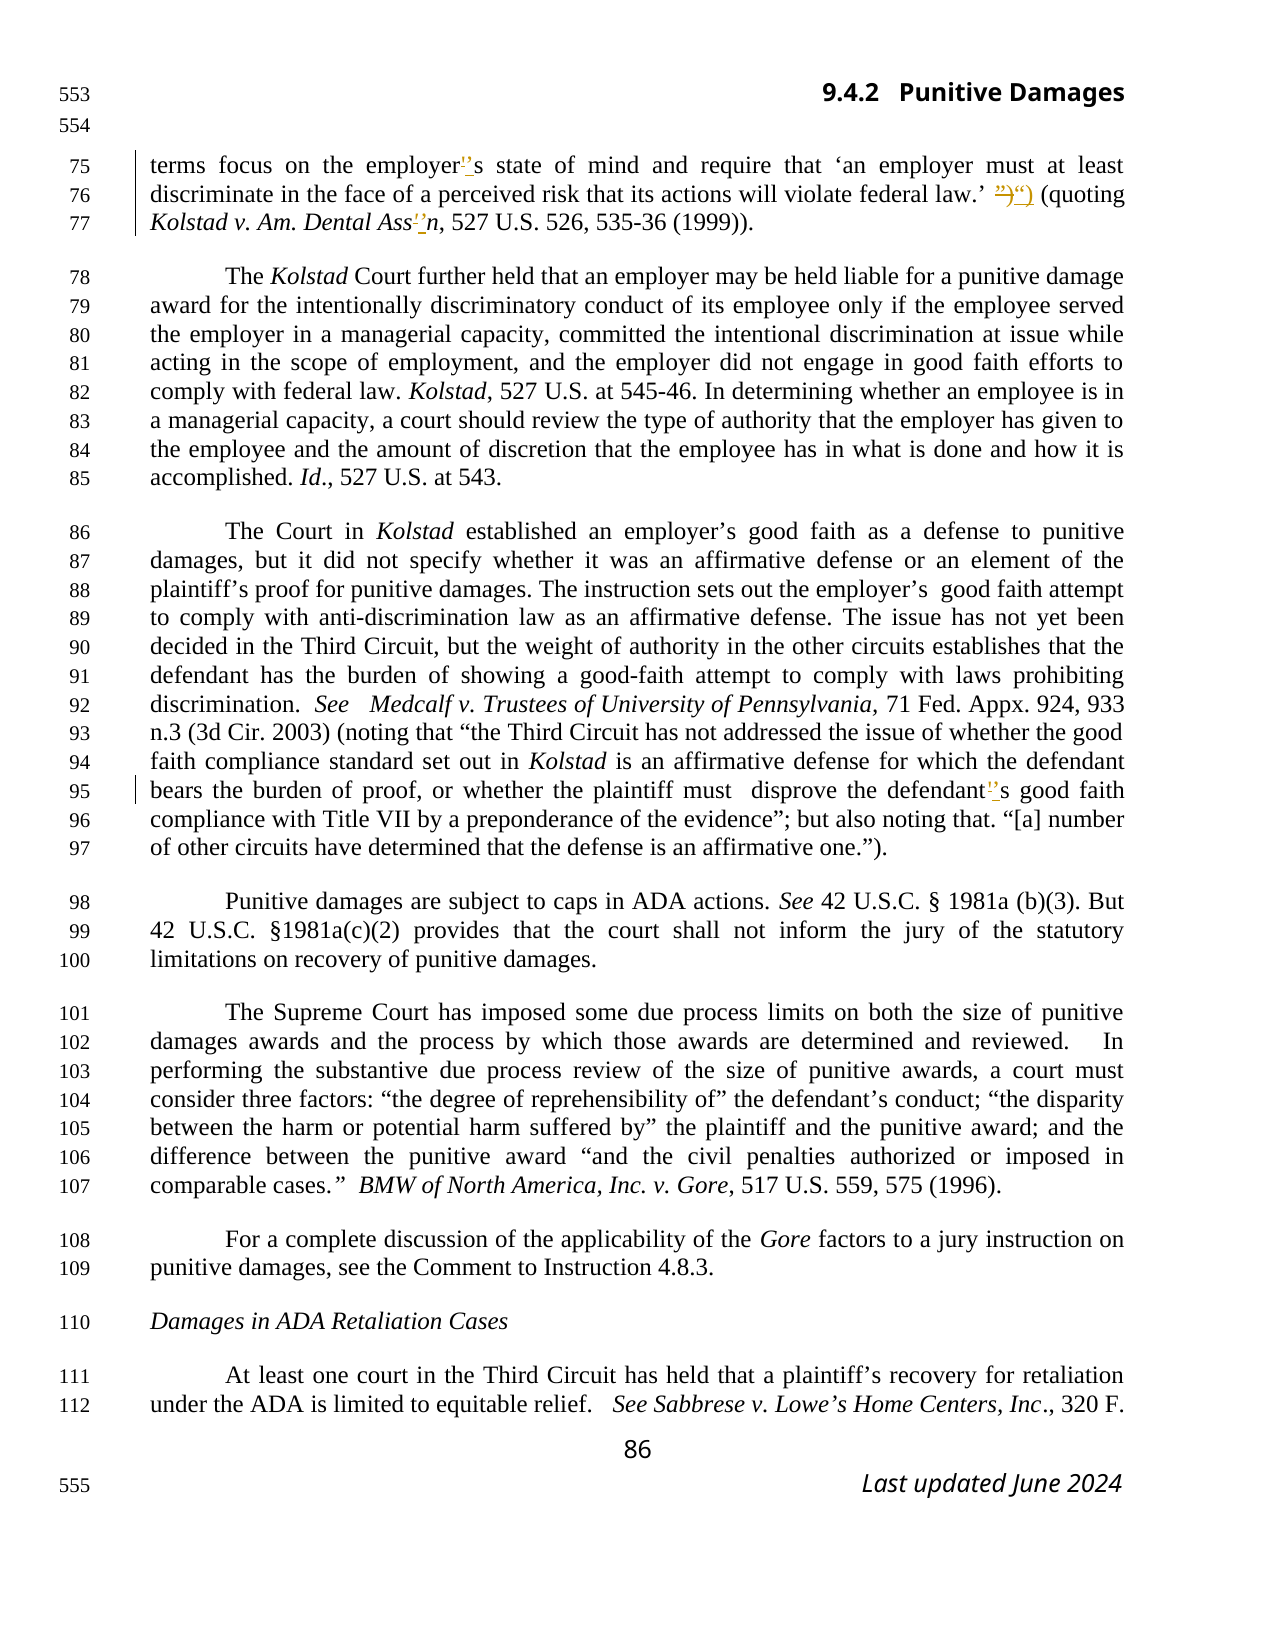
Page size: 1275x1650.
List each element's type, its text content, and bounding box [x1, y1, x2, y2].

text For a complete discussion of the applicability of the Gore factors to a jury instruction on punitive damages, see the Comment to Instruction 4.8.3. [150, 1224, 1125, 1281]
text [150, 1360, 1125, 1417]
text The Supreme Court has imposed some due process limits on both the size of punitive damages awards and the process by which those awards are determined and reviewed. In performing the substantive due process review of the size of punitive awards, a court must consider three factors: “the degree of reprehensibility of” the defendant’s conduct; “the disparity between the harm or potential harm suffered by” the plaintiff and the punitive award; and the difference between the punitive award “and the civil penalties authorized or imposed in comparable cases.” BMW of North America, Inc. v. Gore, 517 U.S. 559, 575 (1996). [150, 997, 1125, 1199]
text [150, 150, 1125, 236]
text Damages in ADA Retaliation Cases [150, 1306, 1125, 1335]
text The Court in Kolstad established an employer’s good faith as a defense to punitive damages, but it did not specify whether it was an affirmative defense or an element of the plaintiff’s proof for punitive damages. The instruction sets out the employer’s good faith attempt to comply with anti-discrimination law as an affirmative defense. The issue has not yet been decided in the Third Circuit, but the weight of authority in the other circuits establishes that the defendant has the burden of showing a good-faith attempt to comply with laws prohibiting discrimination. See Medcalf v. Trustees of University of Pennsylvania, 71 Fed. Appx. 924, 933 n.3 (3d Cir. 2003) (noting that “the Third Circuit has not addressed the issue of whether the good faith compliance standard set out in Kolstad is an affirmative defense for which the defendant bears the burden of proof, or whether the plaintiff must disprove the defendants good faith compliance with Title VII by a preponderance of the evidence”; but also noting that. “[a] number of other circuits have determined that the defense is an affirmative one.”). [150, 516, 1125, 861]
text The Kolstad Court further held that an employer may be held liable for a punitive damage award for the intentionally discriminatory conduct of its employee only if the employee served the employer in a managerial capacity, committed the intentional discrimination at issue while acting in the scope of employment, and the employer did not engage in good faith efforts to comply with federal law. Kolstad, 527 U.S. at 545-46. In determining whether an employee is in a managerial capacity, a court should review the type of authority that the employer has given to the employee and the amount of discretion that the employee has in what is done and how it is accomplished. Id., 527 U.S. at 543. [150, 261, 1125, 491]
text Punitive damages are subject to caps in ADA actions. See 42 U.S.C. § 1981a (b)(3). But 42 U.S.C. §1981a(c)(2) provides that the court shall not inform the jury of the statutory limitations on recovery of punitive damages. [150, 886, 1125, 972]
